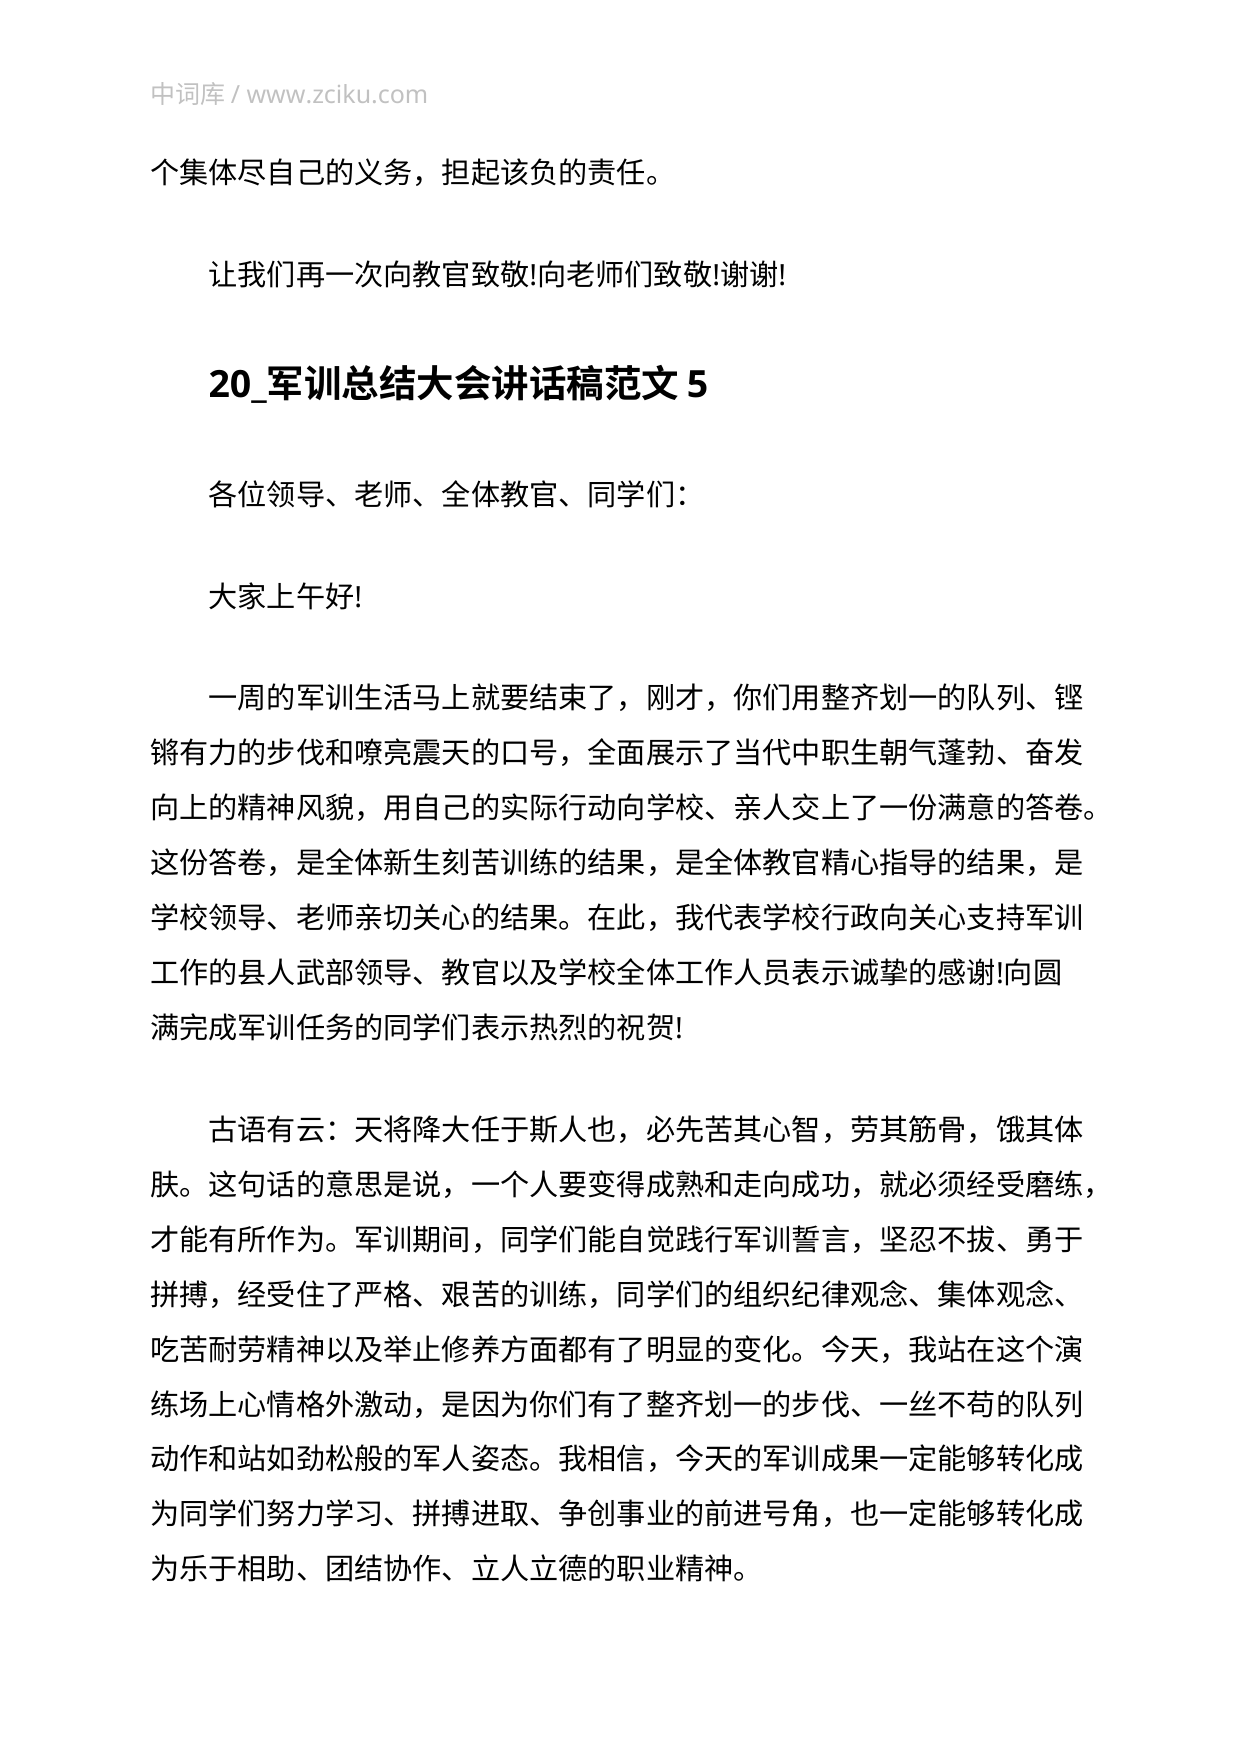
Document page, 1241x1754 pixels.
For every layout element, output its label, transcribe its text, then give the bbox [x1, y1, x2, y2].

text 各位领导、老师、全体教官、同学们： [150, 471, 1090, 514]
text 一周的军训生活马上就要结束了，刚才，你们用整齐划一的队列、铿锵有力的步伐和嘹亮震天的口号，全面展示了当代中职生朝气蓬勃、奋发向上的精神风貌，用自己的实际行动向学校、亲人交上了一份满意的答卷。这份答卷，是全体新生刻苦训练的结果，是全体教官精心指导的结果，是学校领导、老师亲切关心的结果。在此，我代表学校行政向关心支持军训工作的县人武部领导、教官以及学校全体工作人员表示诚挚的感谢!向圆满完成军训任务的同学们表示热烈的祝贺! [150, 675, 1090, 1047]
text 20_军训总结大会讲话稿范文5 [150, 354, 1090, 408]
text 大家上午好! [150, 573, 1090, 616]
text 让我们再一次向教官致敬!向老师们致敬!谢谢! [150, 252, 1090, 294]
text 古语有云：天将降大任于斯人也，必先苦其心智，劳其筋骨，饿其体肤。这句话的意思是说，一个人要变得成熟和走向成功，就必须经受磨练，才能有所作为。军训期间，同学们能自觉践行军训誓言，坚忍不拔、勇于拼搏，经受住了严格、艰苦的训练，同学们的组织纪律观念、集体观念、吃苦耐劳精神以及举止修养方面都有了明显的变化。今天，我站在这个演练场上心情格外激动，是因为你们有了整齐划一的步伐、一丝不苟的队列动作和站如劲松般的军人姿态。我相信，今天的军训成果一定能够转化成为同学们努力学习、拼搏进取、争创事业的前进号角，也一定能够转化成为乐于相助、团结协作、立人立德的职业精神。 [150, 1107, 1090, 1588]
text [150, 150, 1090, 192]
